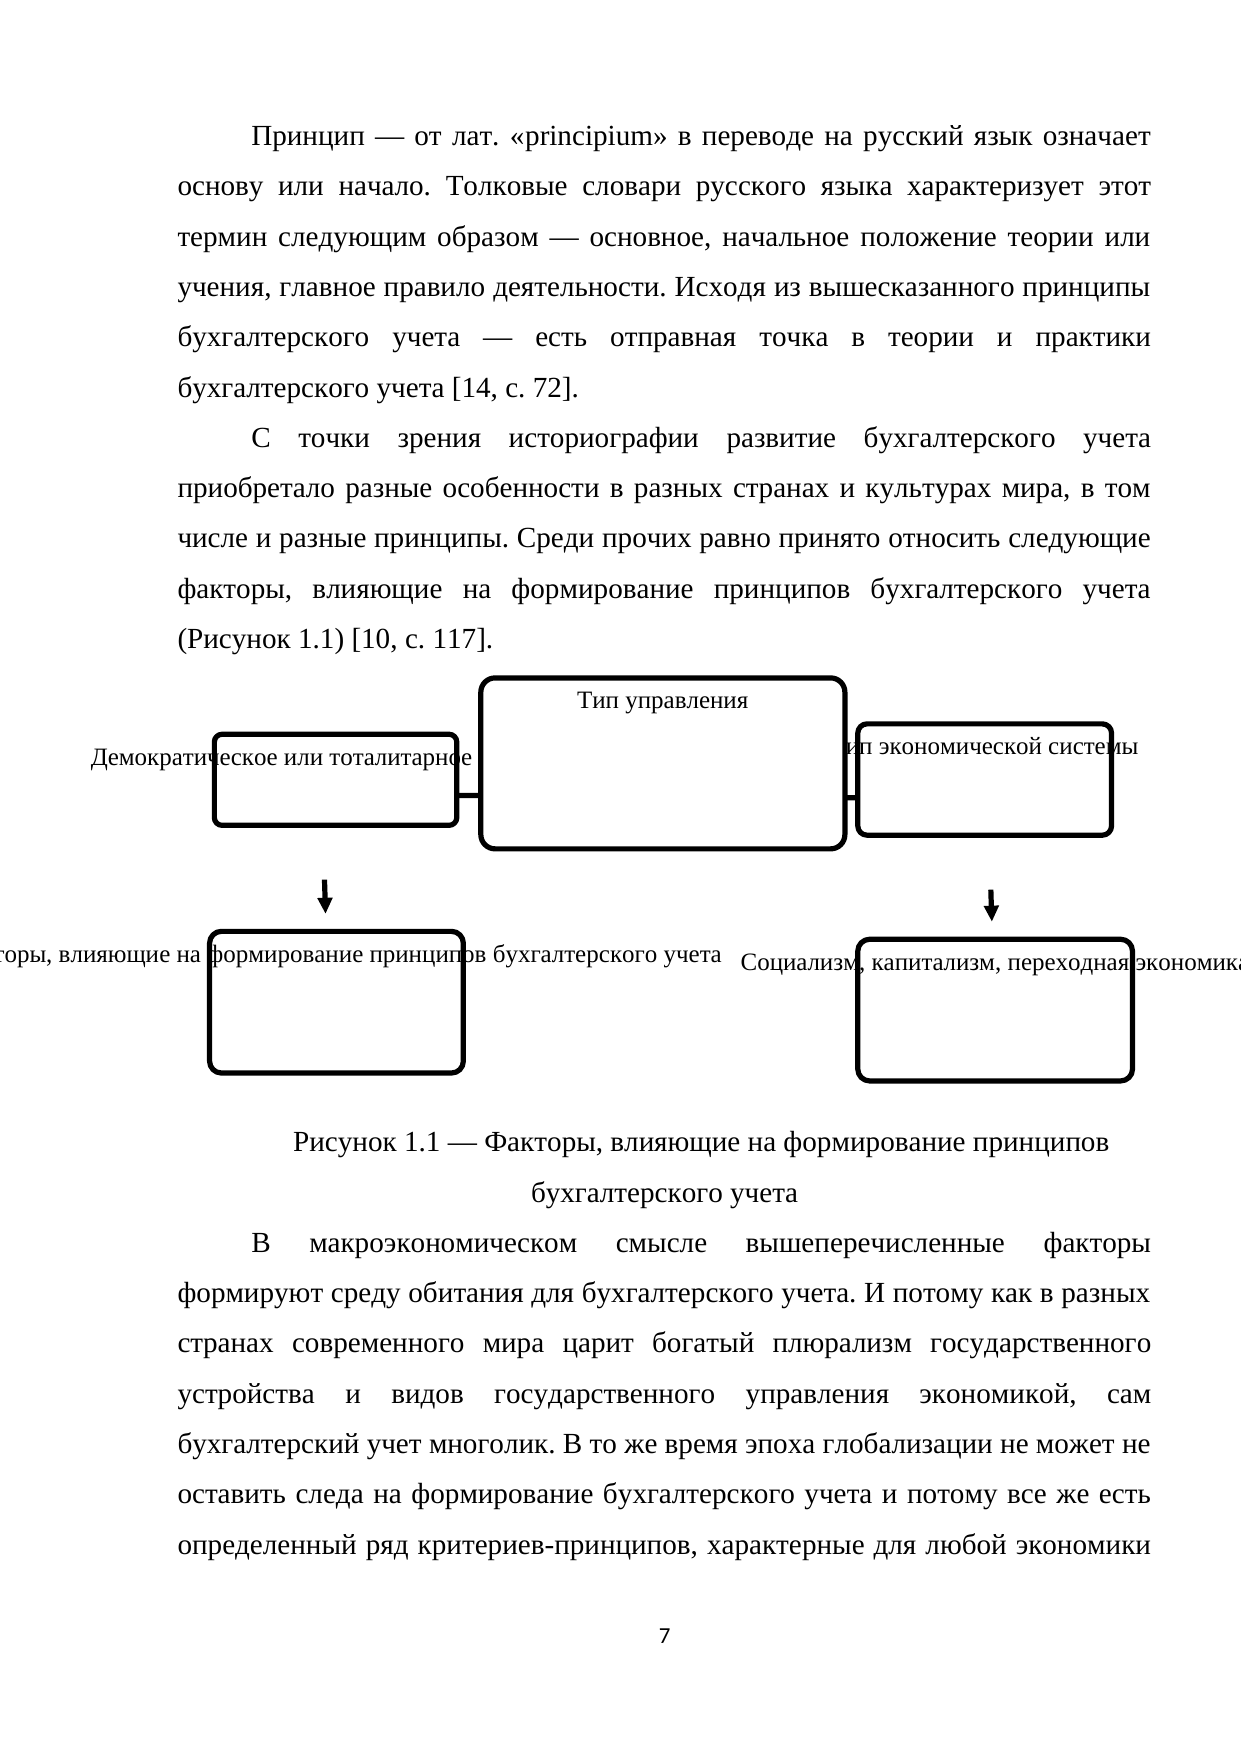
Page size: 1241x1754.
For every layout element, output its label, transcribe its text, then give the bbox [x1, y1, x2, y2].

text Принцип — от лат. «principium» в переводе на русский язык означает основу или начало. Толковые словари русского языка характеризует этот термин следующим образом — основное, начальное положение теории или учения, главное правило деятельности. Исходя из вышесказанного принципы бухгалтерского учета — есть отправная точка в теории и практики бухгалтерского учета [14, с. 72]. [177, 118, 1152, 403]
text С точки зрения историографии развитие бухгалтерского учета приобретало разные особенности в разных странах и культурах мира, в том числе и разные принципы. Среди прочих равно принято относить следующие факторы, влияющие на формирование принципов бухгалтерского учета (Рисунок 1.1) [10, c. 117]. [177, 420, 1152, 655]
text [177, 1225, 1152, 1560]
text Рисунок 1.1 — Факторы, влияющие на формирование принципов бухгалтерского учета [177, 1124, 1152, 1208]
